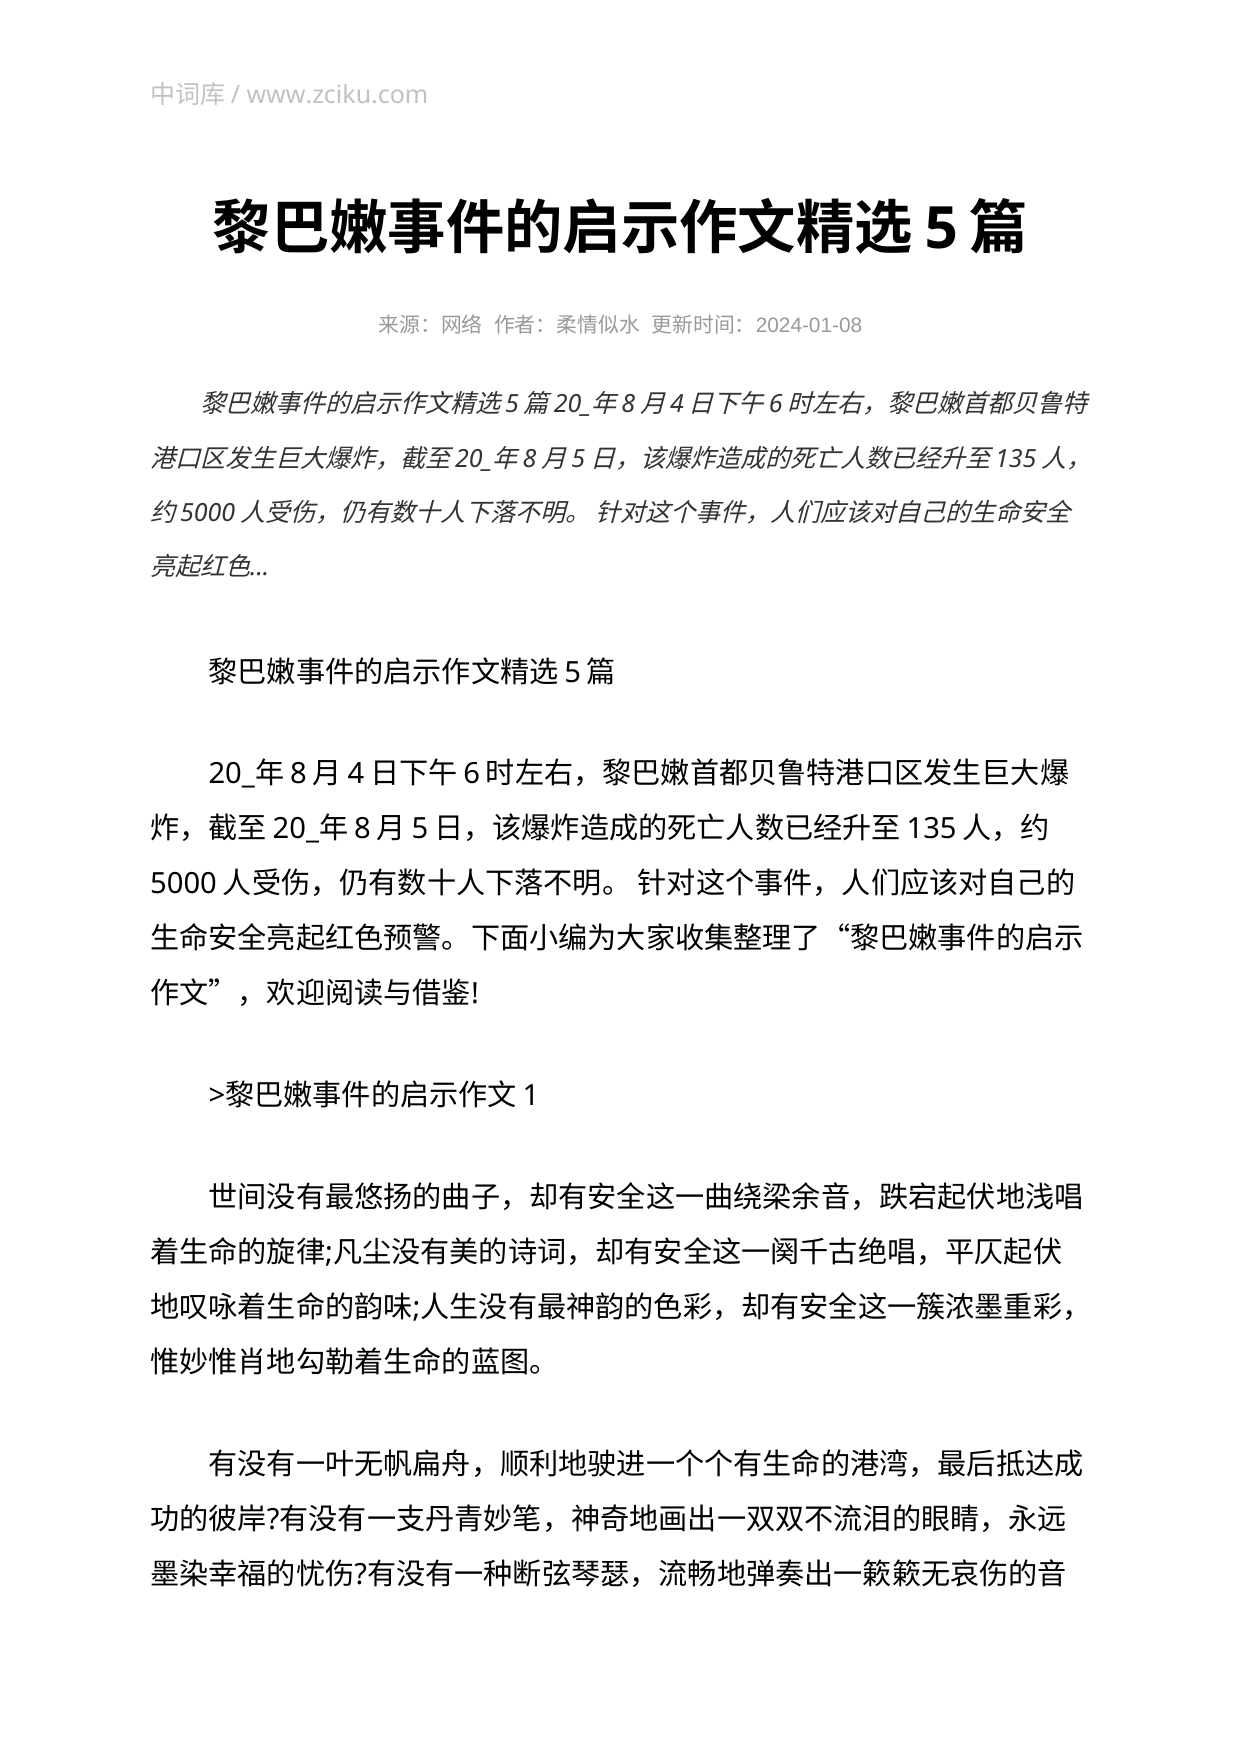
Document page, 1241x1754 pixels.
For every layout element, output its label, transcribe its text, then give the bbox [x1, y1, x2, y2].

text 来源：网络 作者：柔情似水 更新时间：2024-01-08 [150, 313, 1090, 337]
text >黎巴嫩事件的启示作文1 [150, 1072, 1090, 1114]
subtitle 黎巴嫩事件的启示作文精选5篇 [150, 181, 1090, 266]
text 黎巴嫩事件的启示作文精选5篇20_年8月4日下午6时左右，黎巴嫩首都贝鲁特港口区发生巨大爆炸，截至20_年8月5日，该爆炸造成的死亡人数已经升至135人，约5000人受伤，仍有数十人下落不明。 针对这个事件，人们应该对自己的生命安全亮起红色... [150, 384, 1090, 583]
text 黎巴嫩事件的启示作文精选5篇 [150, 648, 1090, 691]
text 世间没有最悠扬的曲子，却有安全这一曲绕梁余音，跌宕起伏地浅唱着生命的旋律;凡尘没有美的诗词，却有安全这一阕千古绝唱，平仄起伏地叹咏着生命的韵味;人生没有最神韵的色彩，却有安全这一簇浓墨重彩，惟妙惟肖地勾勒着生命的蓝图。 [150, 1174, 1090, 1381]
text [150, 1441, 1090, 1593]
text 20_年8月4日下午6时左右，黎巴嫩首都贝鲁特港口区发生巨大爆炸，截至20_年8月5日，该爆炸造成的死亡人数已经升至135人，约5000人受伤，仍有数十人下落不明。 针对这个事件，人们应该对自己的生命安全亮起红色预警。下面小编为大家收集整理了“黎巴嫩事件的启示作文”，欢迎阅读与借鉴! [150, 750, 1090, 1012]
